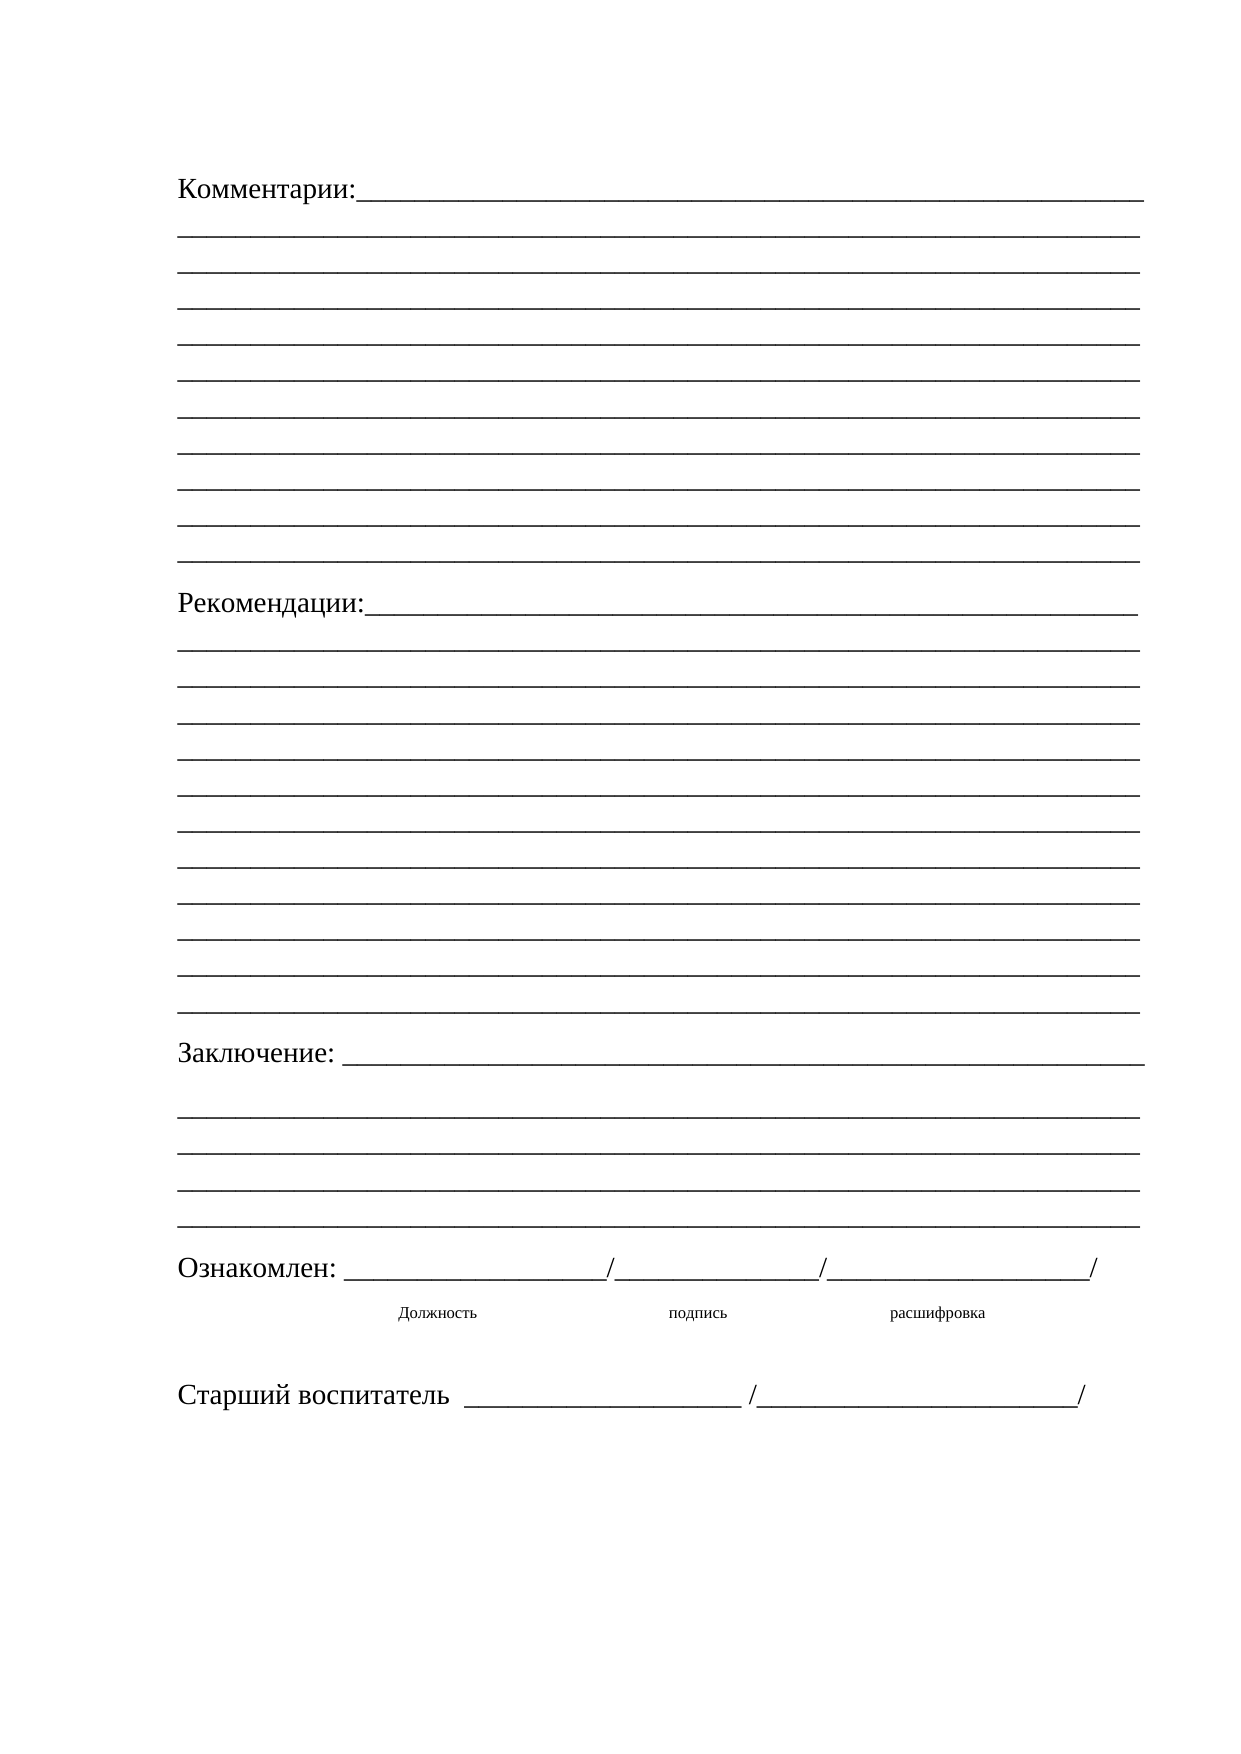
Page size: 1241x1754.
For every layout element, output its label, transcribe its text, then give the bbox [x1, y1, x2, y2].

text Рекомендации:___________________________________________________________________________________________________________________________________________________________________________________________________________________________________________________________________________________________________________________________________________________________________________________________________________________________________________________________________________________________________________________________________________________________________________________________________________________________________________________________________________________________________________________________________________________________________________________________________________ [177, 585, 1152, 1016]
text Ознакомлен: __________________/______________/__________________/ [177, 1250, 1152, 1283]
text Заключение: _______________________________________________________ [177, 1036, 1152, 1069]
text Старший воспитатель ___________________ /______________________/ [177, 1377, 1152, 1411]
text Комментарии:__________________________________________________________________________________________________________________________________________________________________________________________________________________________________________________________________________________________________________________________________________________________________________________________________________________________________________________________________________________________________________________________________________________________________________________________________________________________________________________________________________________________________________________________________________ [177, 171, 1152, 566]
text ________________________________________________________________________________________________________________________________________________________________________________________________________________________________________________________________________ [177, 1088, 1152, 1230]
text Должность подпись расшифровка [177, 1302, 1152, 1322]
